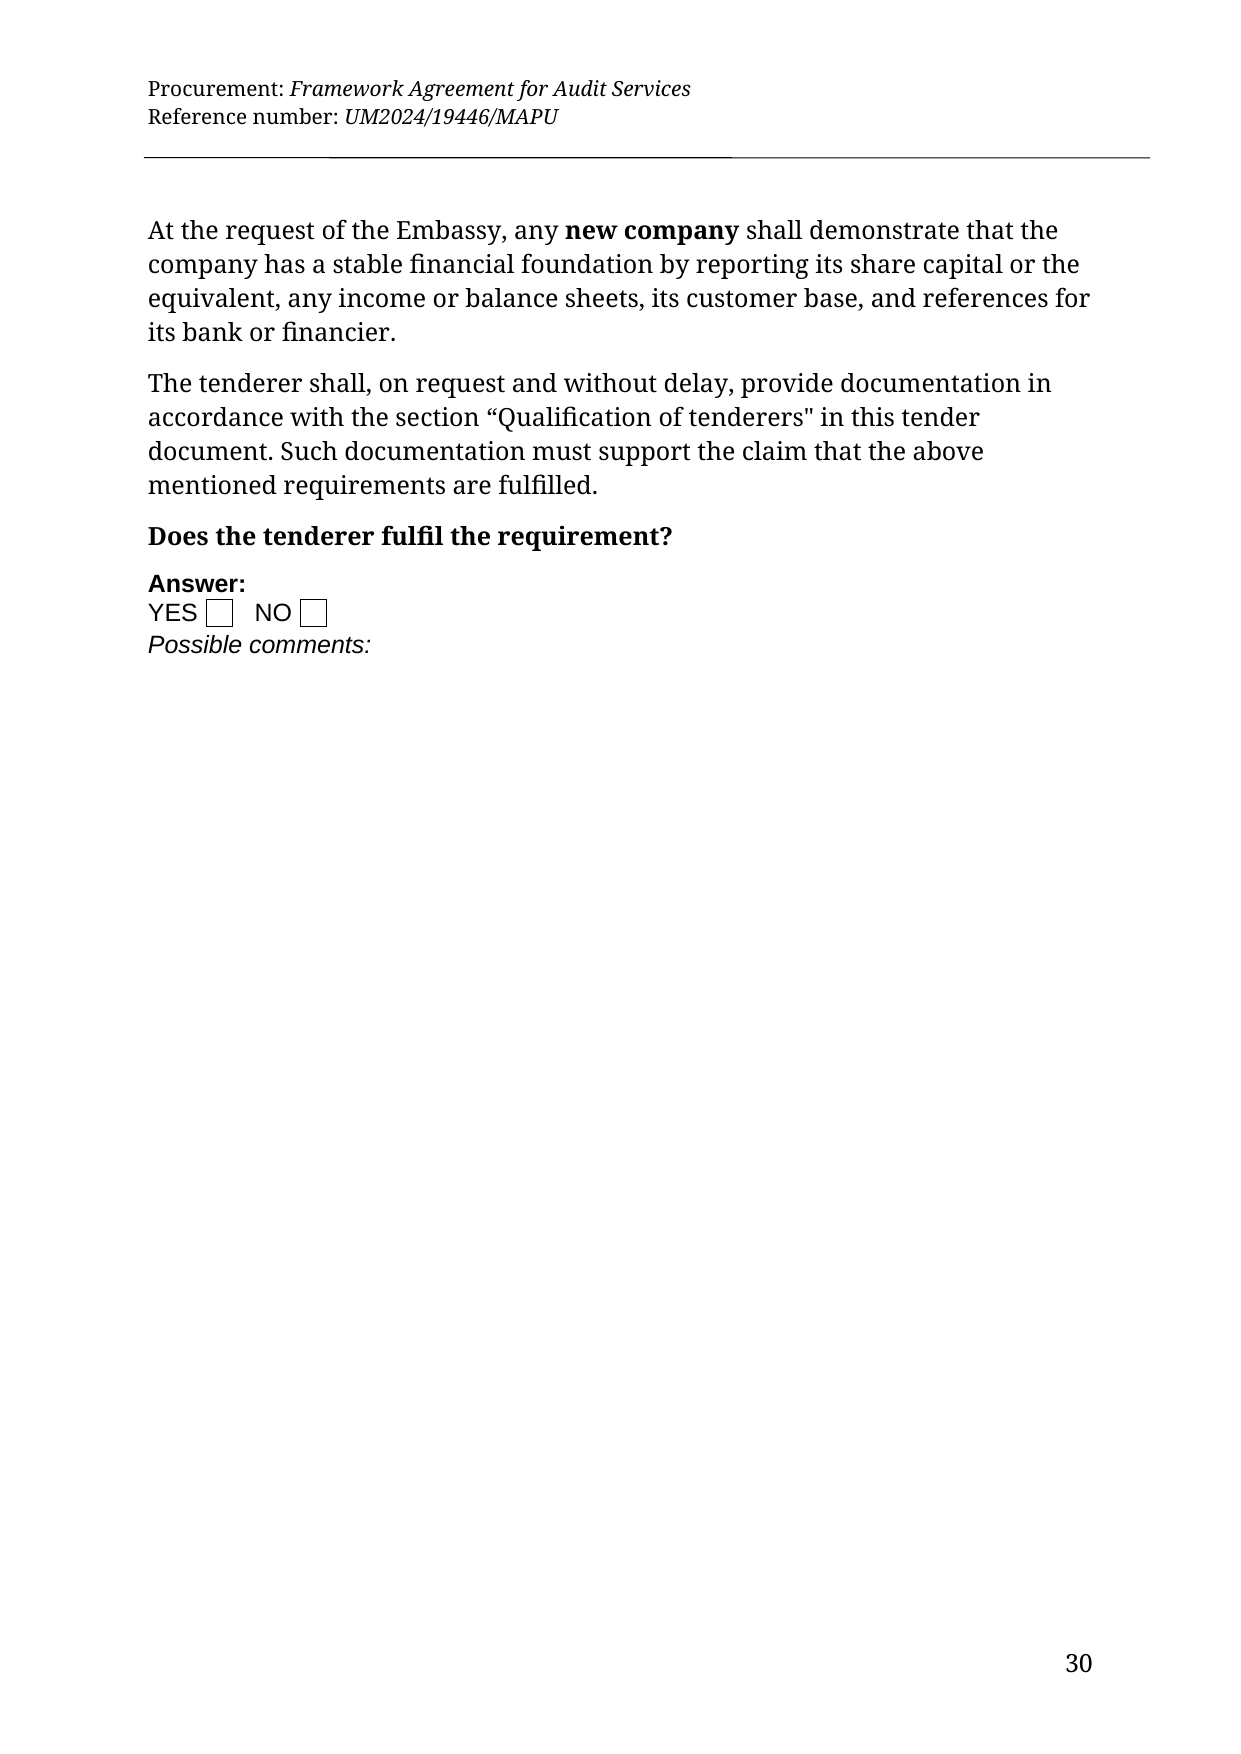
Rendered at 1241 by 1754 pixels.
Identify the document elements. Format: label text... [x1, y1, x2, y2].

text Does the tenderer fulfil the requirement? [148, 518, 1092, 552]
text Possible comments: [148, 627, 1092, 661]
text The tenderer shall, on request and without delay, provide documentation in accordance with the section “Qualification of tenderers" in this tender document. Such documentation must support the claim that the above mentioned requirements are fulfilled. [148, 366, 1092, 502]
text YES NO [148, 598, 1092, 627]
text Answer: [148, 569, 1092, 598]
text At the request of the Embassy, any new company shall demonstrate that the company has a stable financial foundation by reporting its share capital or the equivalent, any income or balance sheets, its customer base, and references for its bank or financier. [148, 213, 1092, 349]
